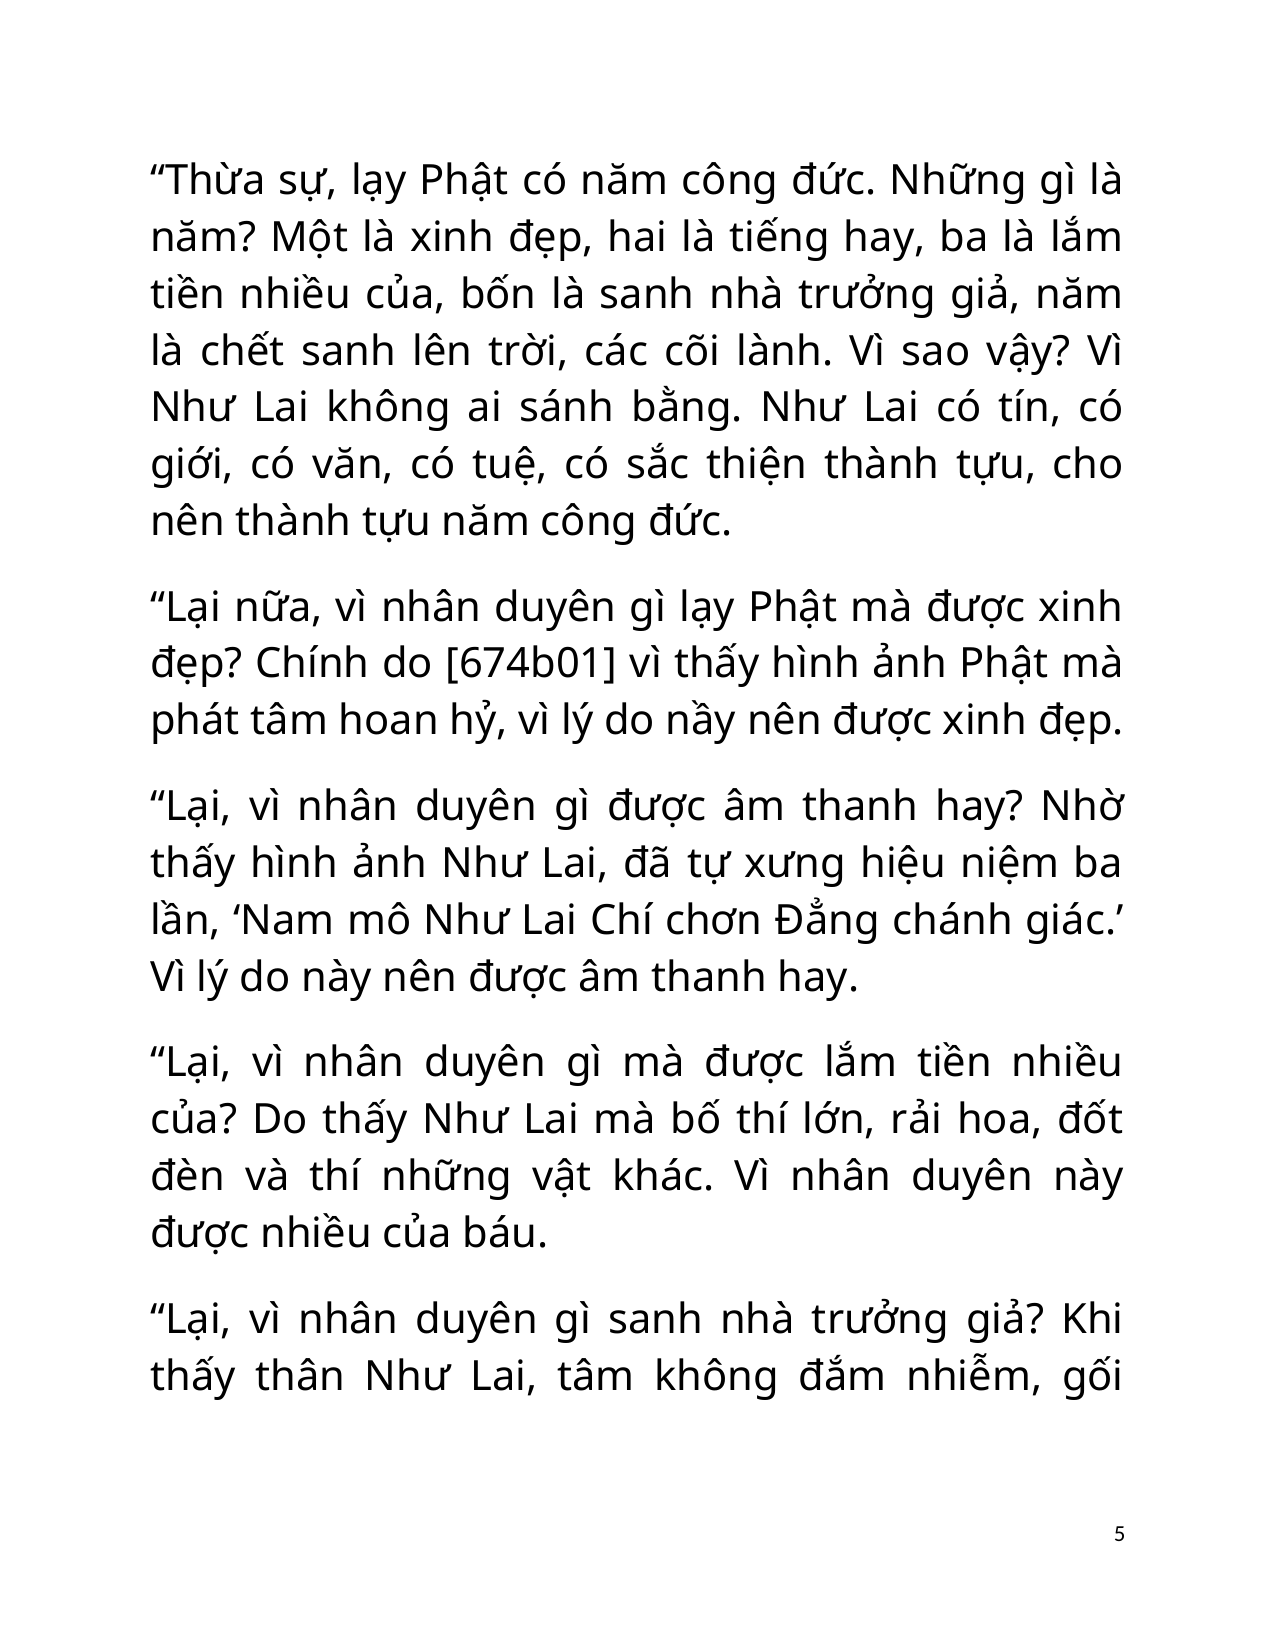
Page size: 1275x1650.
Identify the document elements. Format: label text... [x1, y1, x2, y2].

text “Lại, vì nhân duyên gì mà được lắm tiền nhiều của? Do thấy Như Lai mà bố thí lớn, rải hoa, đốt đèn và thí những vật khác. Vì nhân duyên này được nhiều của báu. [150, 1032, 1125, 1259]
text “Lại nữa, vì nhân duyên gì lạy Phật mà được xinh đẹp? Chính do [674b01] vì thấy hình ảnh Phật mà phát tâm hoan hỷ, vì lý do nầy nên được xinh đẹp. [150, 577, 1125, 747]
text “Thừa sự, lạy Phật có năm công đức. Những gì là năm? Một là xinh đẹp, hai là tiếng hay, ba là lắm tiền nhiều của, bốn là sanh nhà trưởng giả, năm là chết sanh lên trời, các cõi lành. Vì sao vậy? Vì Như Lai không ai sánh bằng. Như Lai có tín, có giới, có văn, có tuệ, có sắc thiện thành tựu, cho nên thành tựu năm công đức. [150, 150, 1125, 547]
text “Lại, vì nhân duyên gì được âm thanh hay? Nhờ thấy hình ảnh Như Lai, đã tự xưng hiệu niệm ba lần, ‘Nam mô Như Lai Chí chơn Đẳng chánh giác.’ Vì lý do này nên được âm thanh hay. [150, 776, 1125, 1003]
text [150, 1288, 1125, 1402]
